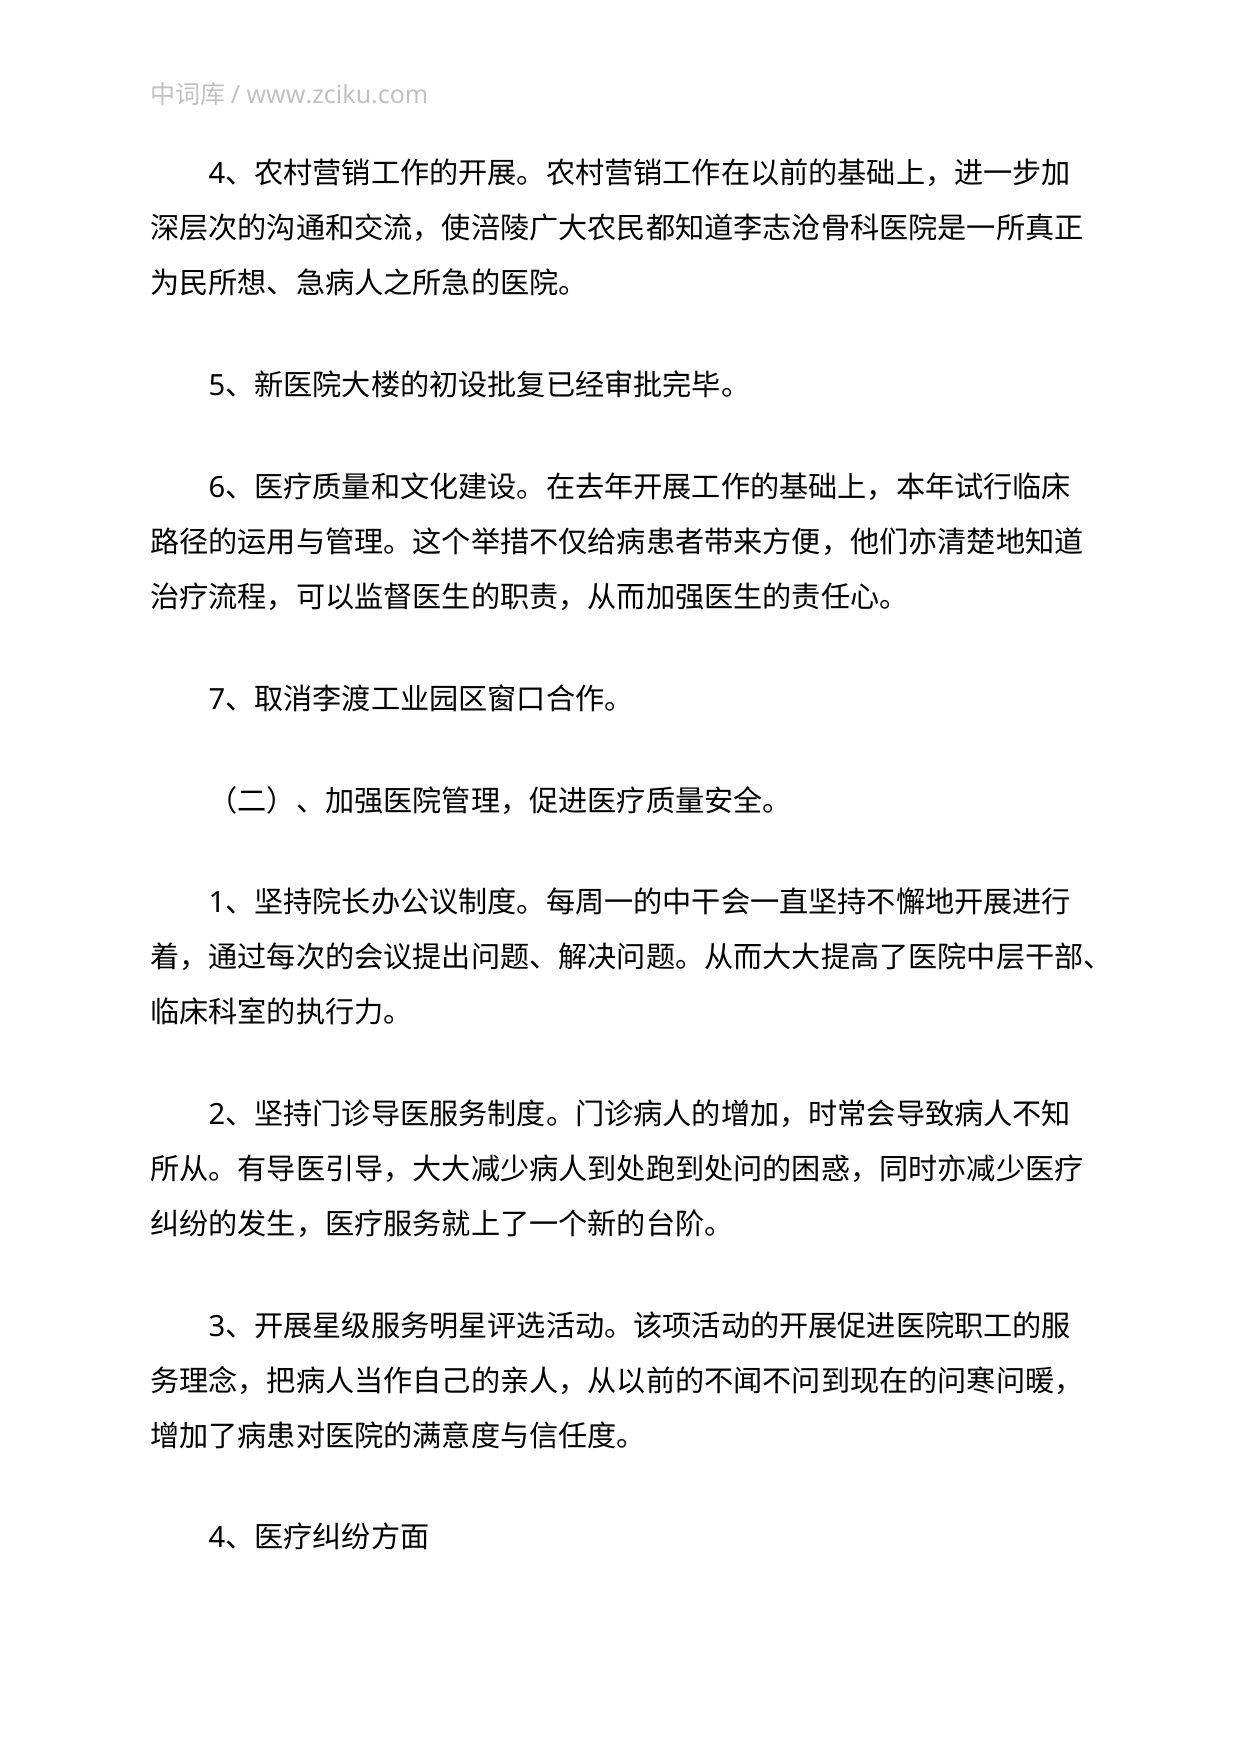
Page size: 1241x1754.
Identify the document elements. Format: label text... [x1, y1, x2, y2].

text 4、农村营销工作的开展。农村营销工作在以前的基础上，进一步加深层次的沟通和交流，使涪陵广大农民都知道李志沧骨科医院是一所真正为民所想、急病人之所急的医院。 [150, 150, 1090, 302]
text 5、新医院大楼的初设批复已经审批完毕。 [150, 362, 1090, 404]
text 6、医疗质量和文化建设。在去年开展工作的基础上，本年试行临床路径的运用与管理。这个举措不仅给病患者带来方便，他们亦清楚地知道治疗流程，可以监督医生的职责，从而加强医生的责任心。 [150, 464, 1090, 616]
text 3、开展星级服务明星评选活动。该项活动的开展促进医院职工的服务理念，把病人当作自己的亲人，从以前的不闻不问到现在的问寒问暖，增加了病患对医院的满意度与信任度。 [150, 1302, 1090, 1454]
text 2、坚持门诊导医服务制度。门诊病人的增加，时常会导致病人不知所从。有导医引导，大大减少病人到处跑到处问的困惑，同时亦减少医疗纠纷的发生，医疗服务就上了一个新的台阶。 [150, 1091, 1090, 1243]
text 4、医疗纠纷方面 [150, 1514, 1090, 1556]
text （二）、加强医院管理，促进医疗质量安全。 [150, 777, 1090, 819]
text 1、坚持院长办公议制度。每周一的中干会一直坚持不懈地开展进行着，通过每次的会议提出问题、解决问题。从而大大提高了医院中层干部、临床科室的执行力。 [150, 879, 1090, 1031]
text 7、取消李渡工业园区窗口合作。 [150, 675, 1090, 718]
